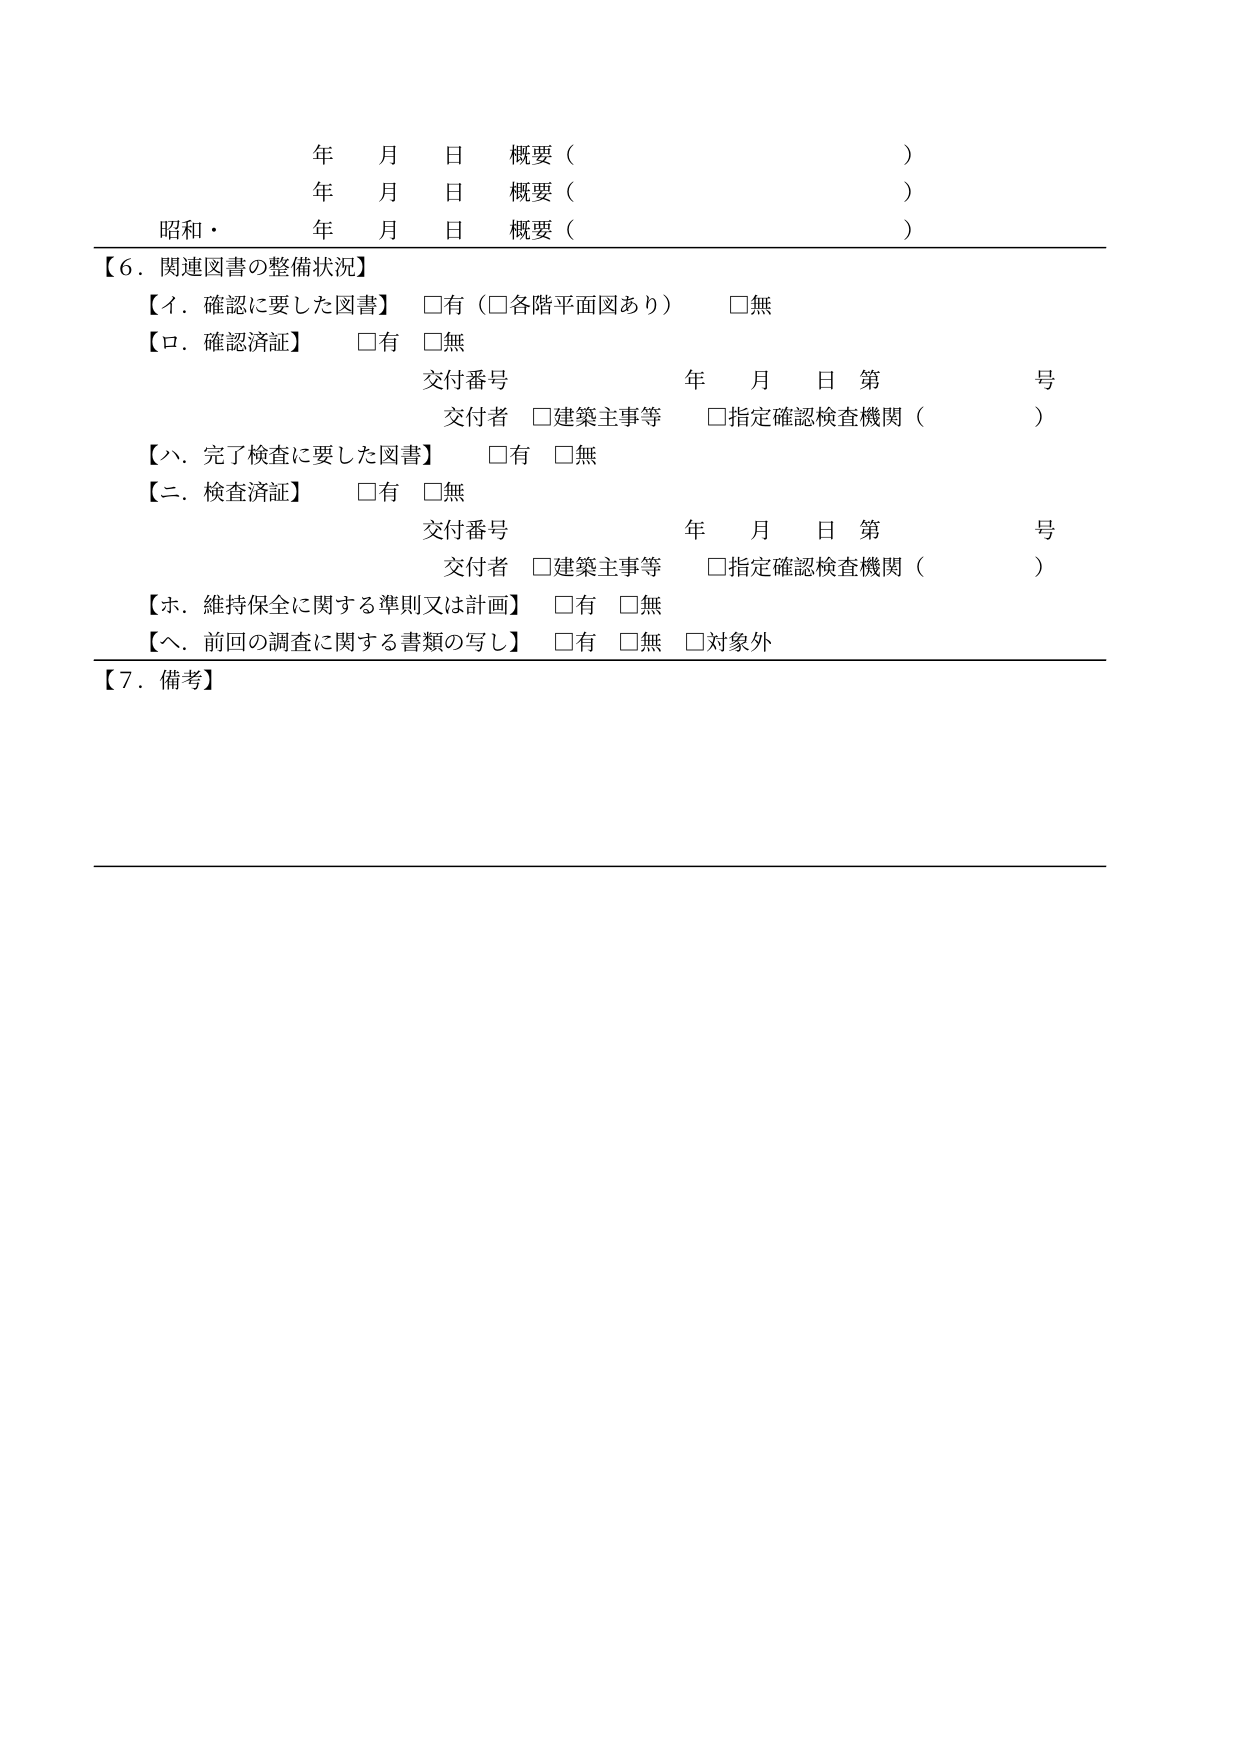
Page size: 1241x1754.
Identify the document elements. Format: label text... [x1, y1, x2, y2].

text 【ロ．確認済証】 □有 □無 [94, 323, 1144, 360]
text 【６．関連図書の整備状況】 [94, 248, 1144, 285]
text 【ホ．維持保全に関する準則又は計画】 □有 □無 [94, 585, 1144, 623]
text 交付番号 年 月 日 第 号 [94, 510, 1144, 548]
text 【ニ．検査済証】 □有 □無 [94, 473, 1144, 510]
text 【ハ．完了検査に要した図書】 □有 □無 [94, 435, 1144, 473]
text 年 月 日 概要（ ） [94, 173, 1144, 210]
text 交付者 □建築主事等 □指定確認検査機関（ ） [94, 548, 1144, 585]
text 昭和・ 年 月 日 概要（ ） [94, 210, 1144, 248]
text 【イ．確認に要した図書】 □有（□各階平面図あり） □無 [94, 285, 1144, 323]
text 【ヘ．前回の調査に関する書類の写し】 □有 □無 □対象外 [94, 623, 1144, 660]
text 交付番号 年 月 日 第 号 [94, 360, 1144, 398]
text 年 月 日 概要（ ） [94, 135, 1144, 173]
text 交付者 □建築主事等 □指定確認検査機関（ ） [94, 398, 1144, 435]
text 【７．備考】 [94, 660, 1144, 698]
